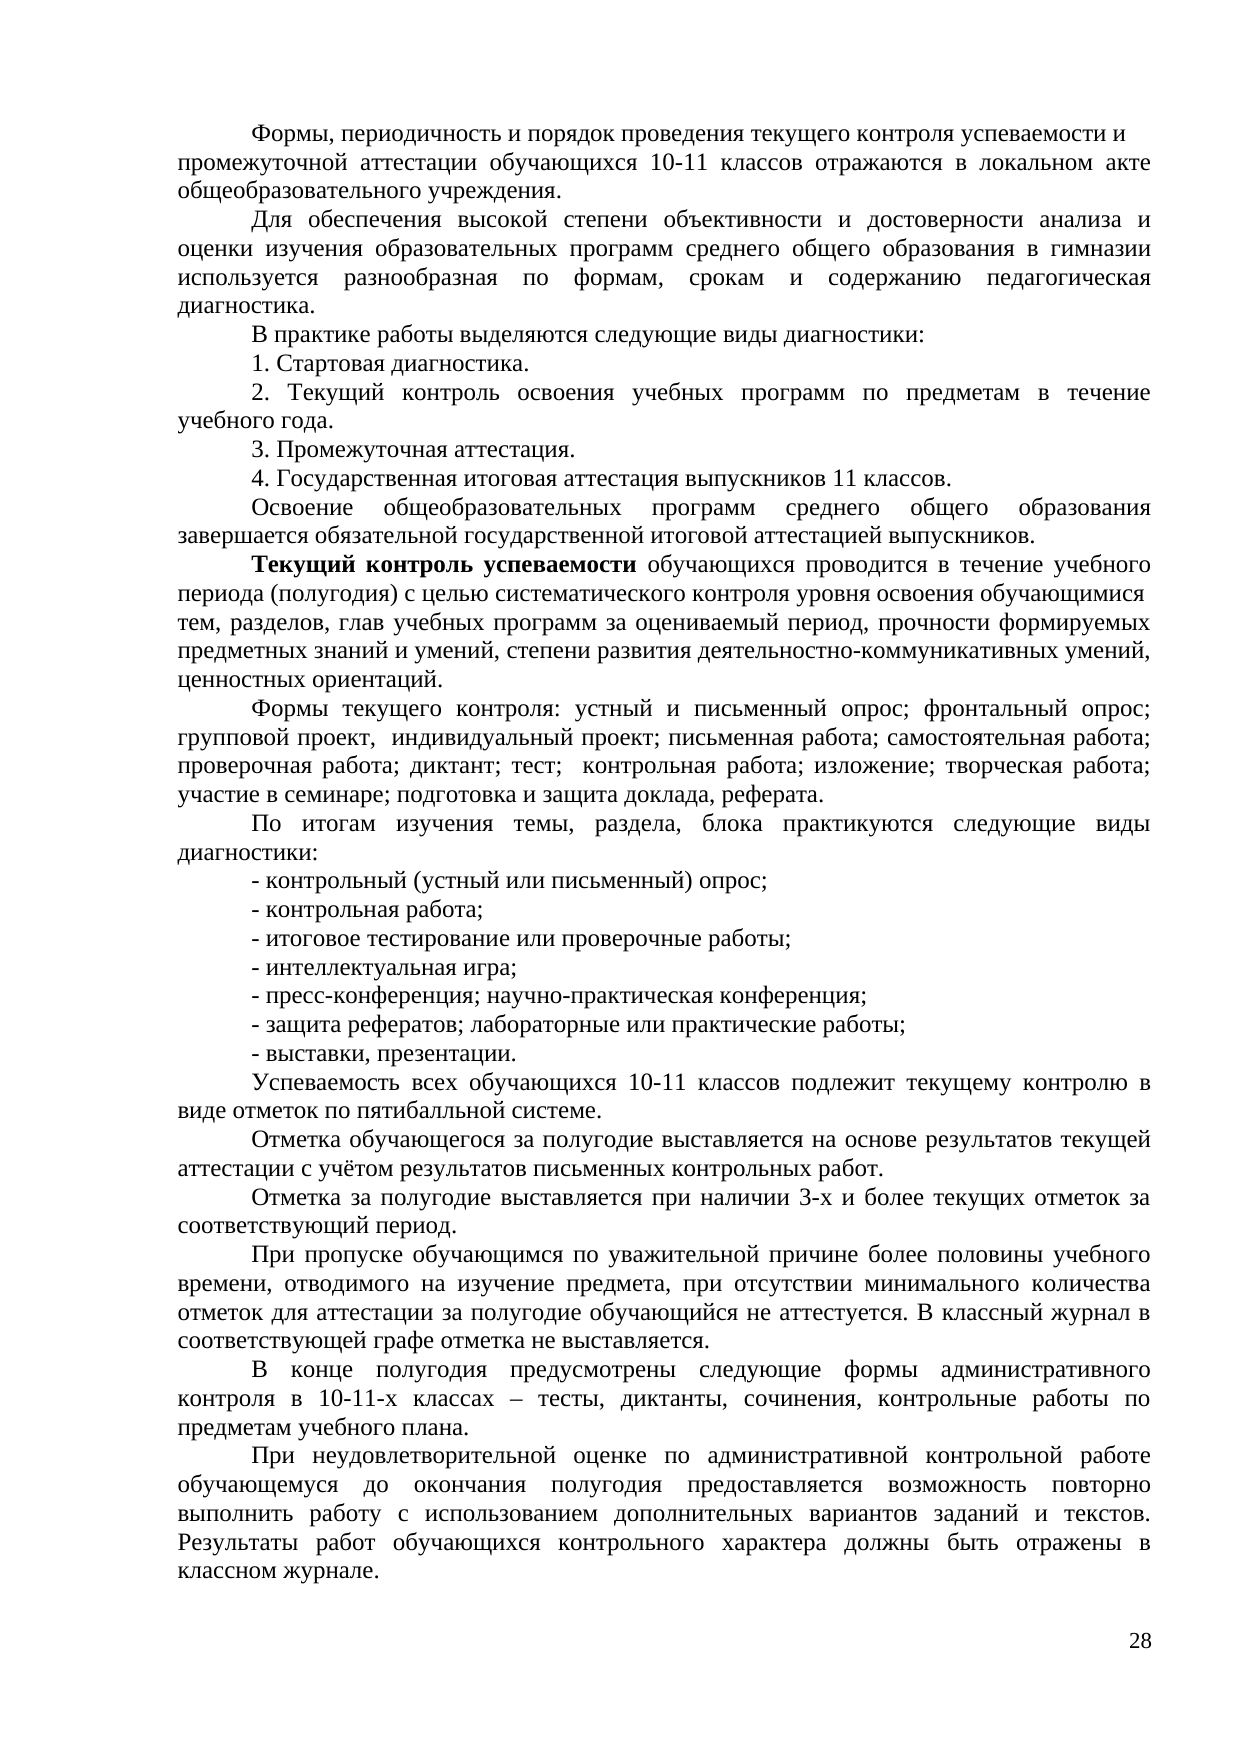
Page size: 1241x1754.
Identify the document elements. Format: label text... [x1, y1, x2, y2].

text промежуточной аттестации обучающихся 10-11 классов отражаются в локальном акте общеобразовательного учреждения. [177, 147, 1152, 204]
text - защита рефератов; лабораторные или практические работы; [177, 1009, 1152, 1038]
text тем, разделов, глав учебных программ за оцениваемый период, прочности формируемых предметных знаний и умений, степени развития деятельностно-коммуникативных умений, ценностных ориентаций. [177, 607, 1152, 693]
text - контрольный (устный или письменный) опрос; [177, 866, 1152, 894]
text 3. Промежуточная аттестация. [177, 434, 1152, 463]
text Текущий контроль успеваемости обучающихся проводится в течение учебного периода (полугодия) с целью систематического контроля уровня освоения обучающимися [177, 549, 1152, 607]
text - контрольная работа; [177, 894, 1152, 923]
text В конце полугодия предусмотрены следующие формы административного контроля в 10-11-х классах – тесты, диктанты, сочинения, контрольные работы по предметам учебного плана. [177, 1354, 1152, 1441]
text - интеллектуальная игра; [177, 952, 1152, 981]
text 2. Текущий контроль освоения учебных программ по предметам в течение учебного года. [177, 377, 1152, 434]
text Формы текущего контроля: устный и письменный опрос; фронтальный опрос; групповой проект, индивидуальный проект; письменная работа; самостоятельная работа; проверочная работа; диктант; тест; контрольная работа; изложение; творческая работа; участие в семинаре; подготовка и защита доклада, реферата. [177, 693, 1152, 808]
text Успеваемость всех обучающихся 10-11 классов подлежит текущему контролю в виде отметок по пятибалльной системе. [177, 1067, 1152, 1124]
text Освоение общеобразовательных программ среднего общего образования завершается обязательной государственной итоговой аттестацией выпускников. [177, 492, 1152, 549]
text 1. Стартовая диагностика. [177, 348, 1152, 377]
text При пропуске обучающимся по уважительной причине более половины учебного времени, отводимого на изучение предмета, при отсутствии минимального количества отметок для аттестации за полугодие обучающийся не аттестуется. В классный журнал в соответствующей графе отметка не выставляется. [177, 1239, 1152, 1354]
text По итогам изучения темы, раздела, блока практикуются следующие виды диагностики: [177, 808, 1152, 866]
text Формы, периодичность и порядок проведения текущего контроля успеваемости и [177, 118, 1152, 147]
text Для обеспечения высокой степени объективности и достоверности анализа и оценки изучения образовательных программ среднего общего образования в гимназии используется разнообразная по формам, срокам и содержанию педагогическая диагностика. [177, 204, 1152, 319]
text 4. Государственная итоговая аттестация выпускников 11 классов. [177, 463, 1152, 492]
text Отметка за полугодие выставляется при наличии 3-х и более текущих отметок за соответствующий период. [177, 1182, 1152, 1239]
text - выставки, презентации. [177, 1038, 1152, 1067]
text При неудовлетворительной оценке по административной контрольной работе обучающемуся до окончания полугодия предоставляется возможность повторно выполнить работу с использованием дополнительных вариантов заданий и текстов. Результаты работ обучающихся контрольного характера должны быть отражены в классном журнале. [177, 1441, 1152, 1584]
text - итоговое тестирование или проверочные работы; [177, 923, 1152, 952]
text - пресс-конференция; научно-практическая конференция; [177, 981, 1152, 1009]
text В практике работы выделяются следующие виды диагностики: [177, 319, 1152, 348]
text Отметка обучающегося за полугодие выставляется на основе результатов текущей аттестации с учётом результатов письменных контрольных работ. [177, 1124, 1152, 1182]
